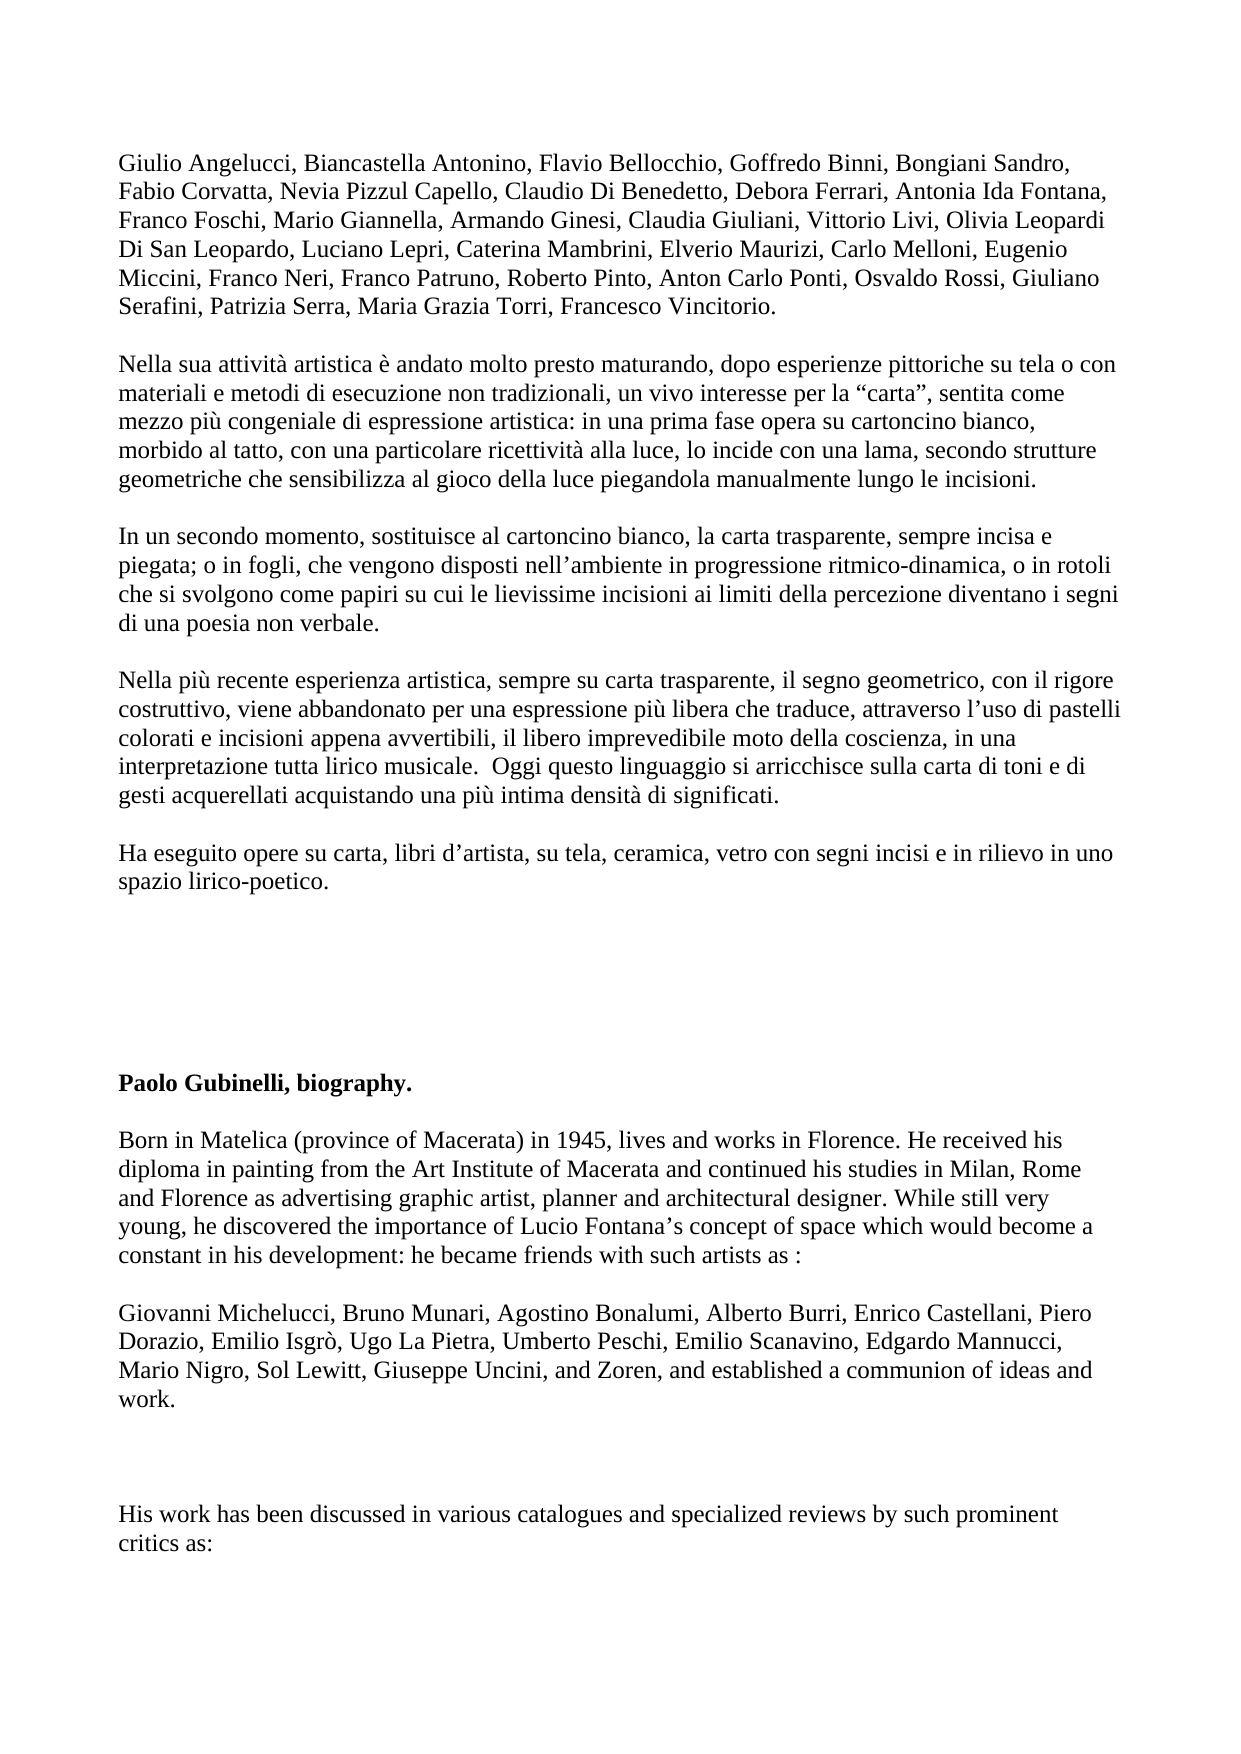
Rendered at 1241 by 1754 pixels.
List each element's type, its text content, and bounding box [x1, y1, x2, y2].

text Paolo Gubinelli, biography. [118, 1068, 1122, 1096]
text Born in Matelica (province of Macerata) in 1945, lives and works in Florence. He received his diploma in painting from the Art Institute of Macerata and continued his studies in Milan, Rome and Florence as advertising graphic artist, planner and architectural designer. While still very young, he discovered the importance of Lucio Fontana’s concept of space which would become a constant in his development: he became friends with such artists as : [118, 1125, 1122, 1269]
text His work has been discussed in various catalogues and specialized reviews by such prominent critics as: [118, 1499, 1122, 1556]
text Giovanni Michelucci, Bruno Munari, Agostino Bonalumi, Alberto Burri, Enrico Castellani, Piero Dorazio, Emilio Isgrò, Ugo La Pietra, Umberto Peschi, Emilio Scanavino, Edgardo Mannucci, Mario Nigro, Sol Lewitt, Giuseppe Uncini, and Zoren, and established a communion of ideas and work. [118, 1298, 1122, 1413]
text Ha eseguito opere su carta, libri d’artista, su tela, ceramica, vetro con segni incisi e in rilievo in uno spazio lirico-poetico. [118, 838, 1122, 895]
text Nella più recente esperienza artistica, sempre su carta trasparente, il segno geometrico, con il rigore costruttivo, viene abbandonato per una espressione più libera che traduce, attraverso l’uso di pastelli colorati e incisioni appena avvertibili, il libero imprevedibile moto della coscienza, in una interpretazione tutta lirico musicale. Oggi questo linguaggio si arricchisce sulla carta di toni e di gesti acquerellati acquistando una più intima densità di significati. [118, 665, 1122, 809]
text In un secondo momento, sostituisce al cartoncino bianco, la carta trasparente, sempre incisa e piegata; o in fogli, che vengono disposti nell’ambiente in progressione ritmico-dinamica, o in rotoli che si svolgono come papiri su cui le lievissime incisioni ai limiti della percezione diventano i segni di una poesia non verbale. [118, 521, 1122, 636]
text Giulio Angelucci, Biancastella Antonino, Flavio Bellocchio, Goffredo Binni, Bongiani Sandro, Fabio Corvatta, Nevia Pizzul Capello, Claudio Di Benedetto, Debora Ferrari, Antonia Ida Fontana, Franco Foschi, Mario Giannella, Armando Ginesi, Claudia Giuliani, Vittorio Livi, Olivia Leopardi Di San Leopardo, Luciano Lepri, Caterina Mambrini, Elverio Maurizi, Carlo Melloni, Eugenio Miccini, Franco Neri, Franco Patruno, Roberto Pinto, Anton Carlo Ponti, Osvaldo Rossi, Giuliano Serafini, Patrizia Serra, Maria Grazia Torri, Francesco Vincitorio. [118, 148, 1122, 320]
text Nella sua attività artistica è andato molto presto maturando, dopo esperienze pittoriche su tela o con materiali e metodi di esecuzione non tradizionali, un vivo interesse per la “carta”, sentita come mezzo più congeniale di espressione artistica: in una prima fase opera su cartoncino bianco, morbido al tatto, con una particolare ricettività alla luce, lo incide con una lama, secondo strutture geometriche che sensibilizza al gioco della luce piegandola manualmente lungo le incisioni. [118, 349, 1122, 493]
